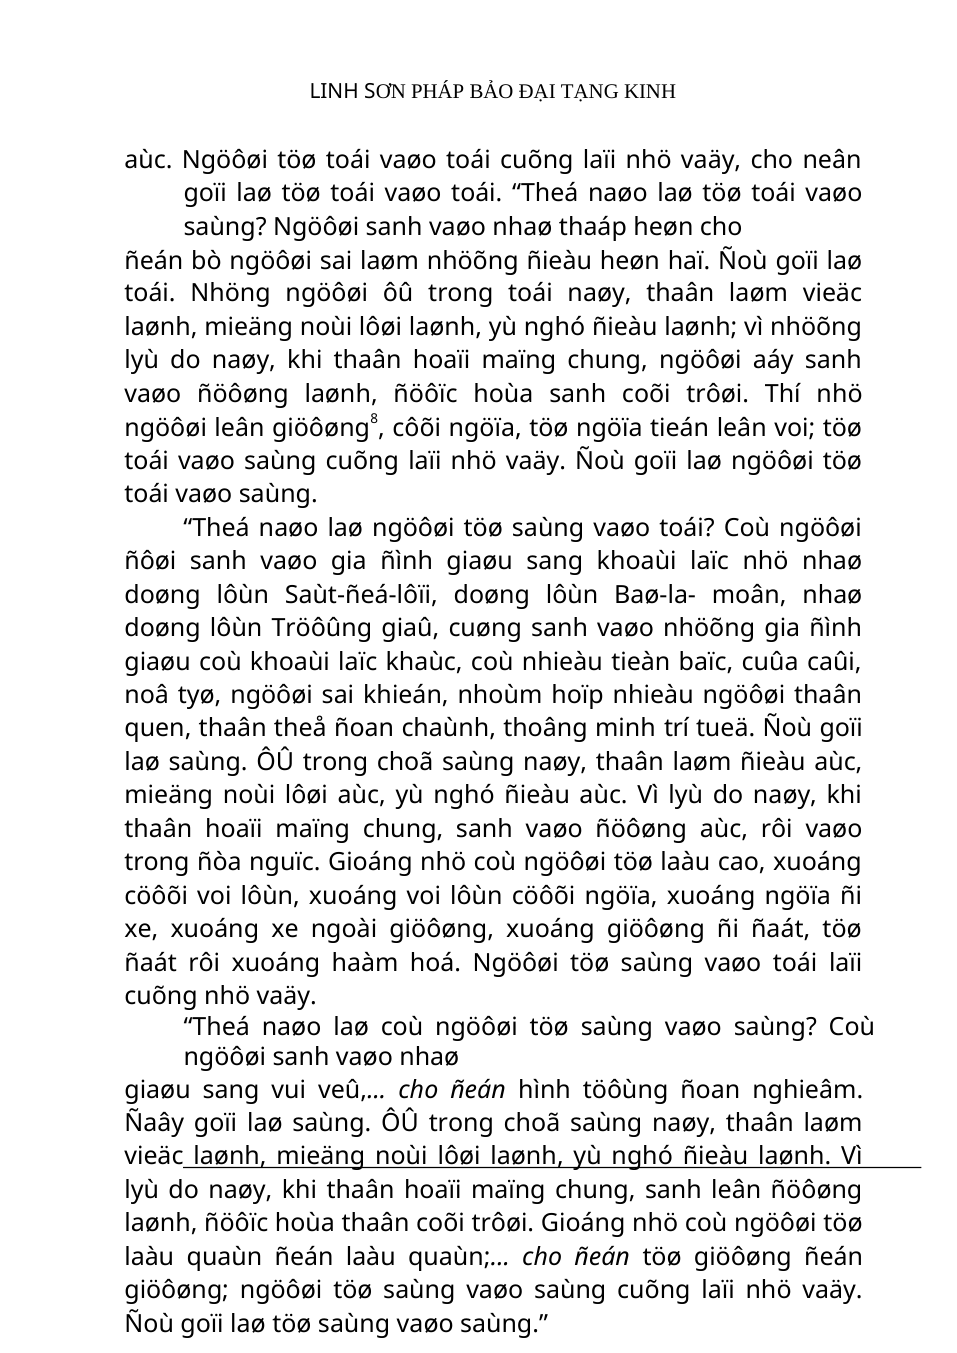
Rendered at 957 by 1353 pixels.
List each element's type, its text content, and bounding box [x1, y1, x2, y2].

text aùc. Ngöôøi töø toái vaøo toái cuõng laïi nhö vaäy, cho neân goïi laø töø toái vaøo toái. “Theá naøo laø töø toái vaøo saùng? Ngöôøi sanh vaøo nhaø thaáp heøn cho [124, 142, 863, 242]
text “Theá naøo laø ngöôøi töø saùng vaøo toái? Coù ngöôøi ñôøi sanh vaøo gia ñình giaøu sang khoaùi laïc nhö nhaø doøng lôùn Saùt-ñeá-lôïi, doøng lôùn Baø-la- moân, nhaø doøng lôùn Tröôûng giaû, cuøng sanh vaøo nhöõng gia ñình giaøu coù khoaùi laïc khaùc, coù nhieàu tieàn baïc, cuûa caûi, noâ tyø, ngöôøi sai khieán, nhoùm hoïp nhieàu ngöôøi thaân quen, thaân theå ñoan chaùnh, thoâng minh trí tueä. Ñoù goïi laø saùng. ÔÛ trong choã saùng naøy, thaân laøm ñieàu aùc, mieäng noùi lôøi aùc, yù nghó ñieàu aùc. Vì lyù do naøy, khi thaân hoaïi maïng chung, sanh vaøo ñöôøng aùc, rôi vaøo trong ñòa nguïc. Gioáng nhö coù ngöôøi töø laàu cao, xuoáng cöôõi voi lôùn, xuoáng voi lôùn cöôõi ngöïa, xuoáng ngöïa ñi xe, xuoáng xe ngoài giöôøng, xuoáng giöôøng ñi ñaát, töø ñaát rôi xuoáng haàm hoá. Ngöôøi töø saùng vaøo toái laïi cuõng nhö vaäy. [124, 510, 863, 1012]
text ñeán bò ngöôøi sai laøm nhöõng ñieàu heøn haï. Ñoù goïi laø toái. Nhöng ngöôøi ôû trong toái naøy, thaân laøm vieäc laønh, mieäng noùi lôøi laønh, yù nghó ñieàu laønh; vì nhöõng lyù do naøy, khi thaân hoaïi maïng chung, ngöôøi aáy sanh vaøo ñöôøng laønh, ñöôïc hoùa sanh coõi trôøi. Thí nhö ngöôøi leân giöôøng8, côõi ngöïa, töø ngöïa tieán leân voi; töø toái vaøo saùng cuõng laïi nhö vaäy. Ñoù goïi laø ngöôøi töø toái vaøo saùng. [124, 242, 863, 510]
text LINH SƠN PHÁP BẢO ĐẠI TẠNG KINH [309, 77, 875, 105]
text giaøu sang vui veû,... cho ñeán hình töôùng ñoan nghieâm. Ñaây goïi laø saùng. ÔÛ trong choã saùng naøy, thaân laøm vieäc laønh, mieäng noùi lôøi laønh, yù nghó ñieàu laønh. Vì lyù do naøy, khi thaân hoaïi maïng chung, sanh leân ñöôøng laønh, ñöôïc hoùa thaân coõi trôøi. Gioáng nhö coù ngöôøi töø laàu quaùn ñeán laàu quaùn;... cho ñeán töø giöôøng ñeán giöôøng; ngöôøi töø saùng vaøo saùng cuõng laïi nhö vaäy. Ñoù goïi laø töø saùng vaøo saùng.” [124, 1072, 863, 1339]
text “Theá naøo laø coù ngöôøi töø saùng vaøo saùng? Coù ngöôøi sanh vaøo nhaø [183, 1012, 875, 1072]
